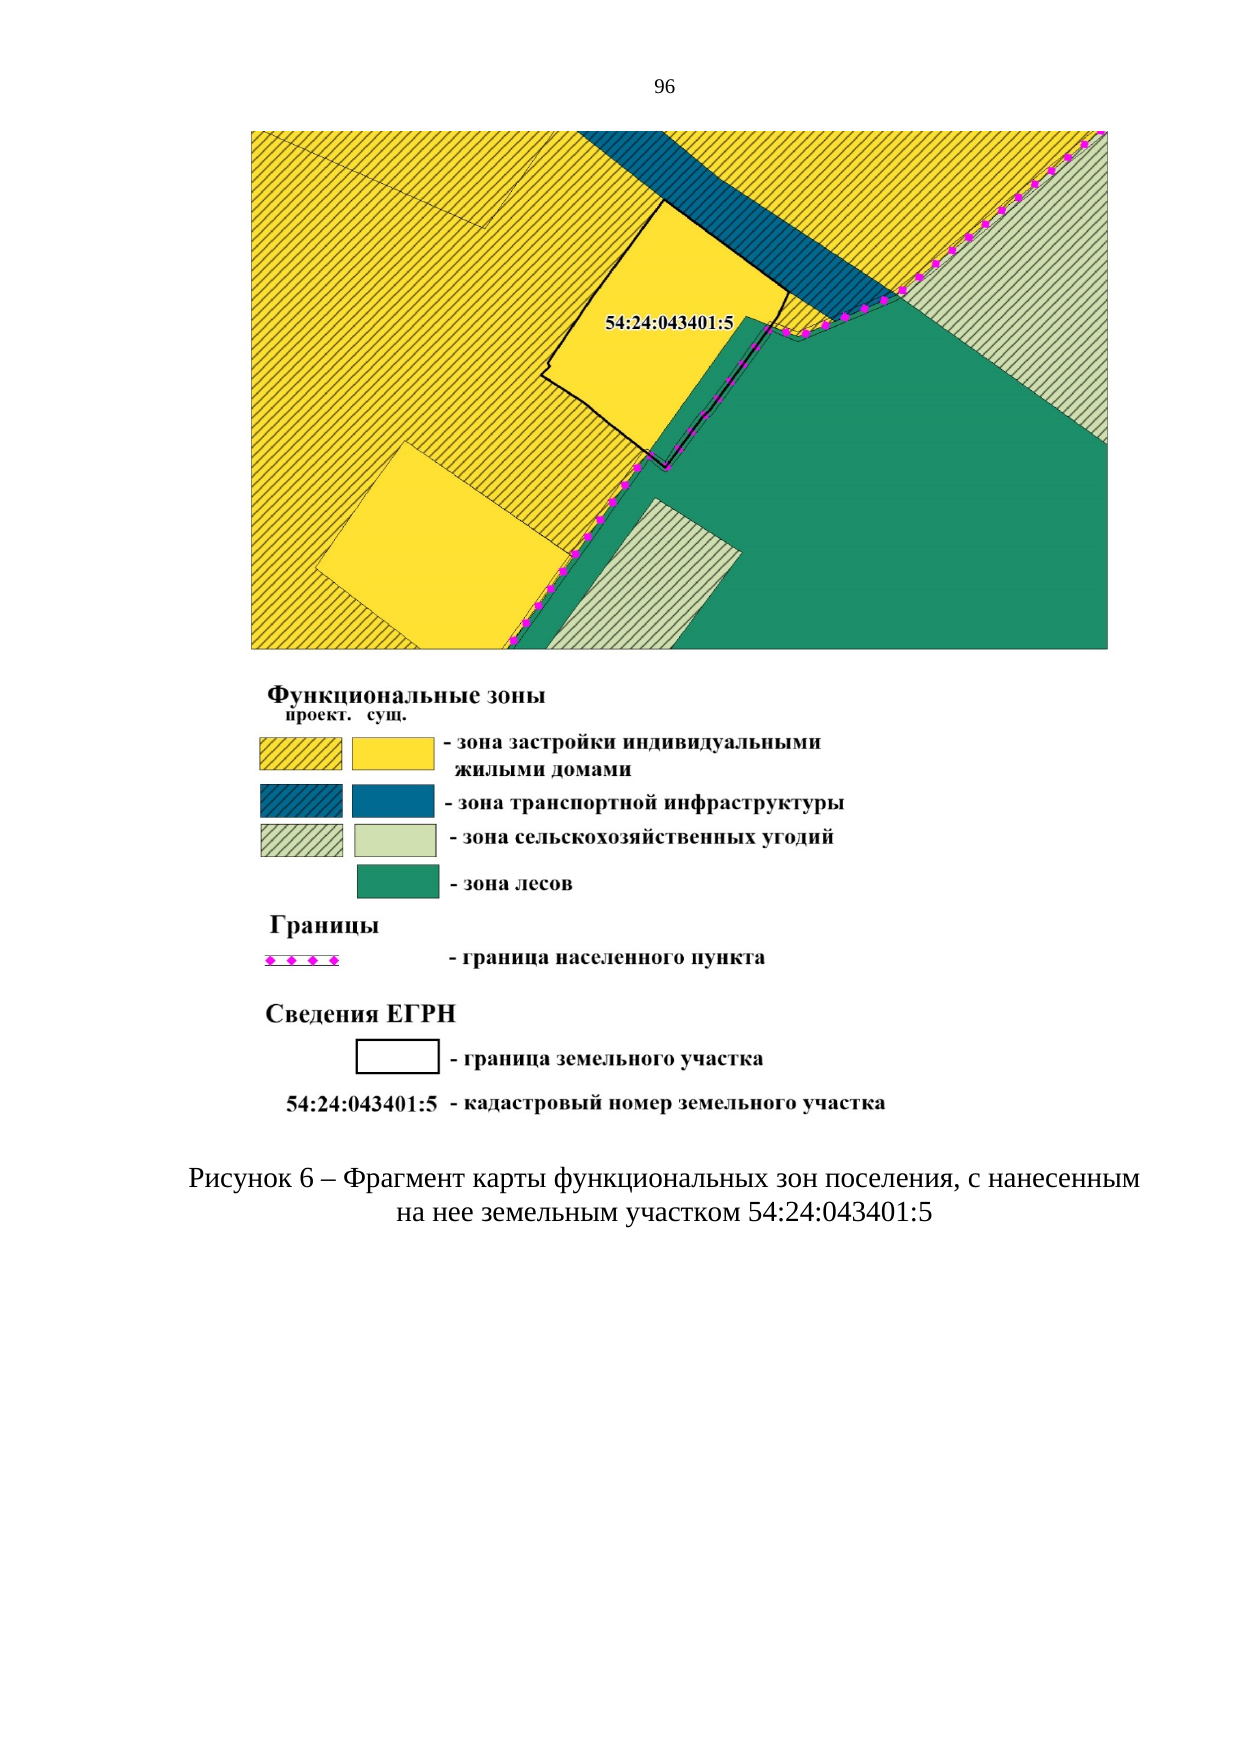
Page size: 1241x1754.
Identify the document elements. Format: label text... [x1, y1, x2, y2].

picture [236, 131, 1127, 1127]
text Рисунок 6 – Фрагмент карты функциональных зон поселения, с нанесенным на нее земельным участком 54:24:043401:5 [177, 1160, 1152, 1227]
